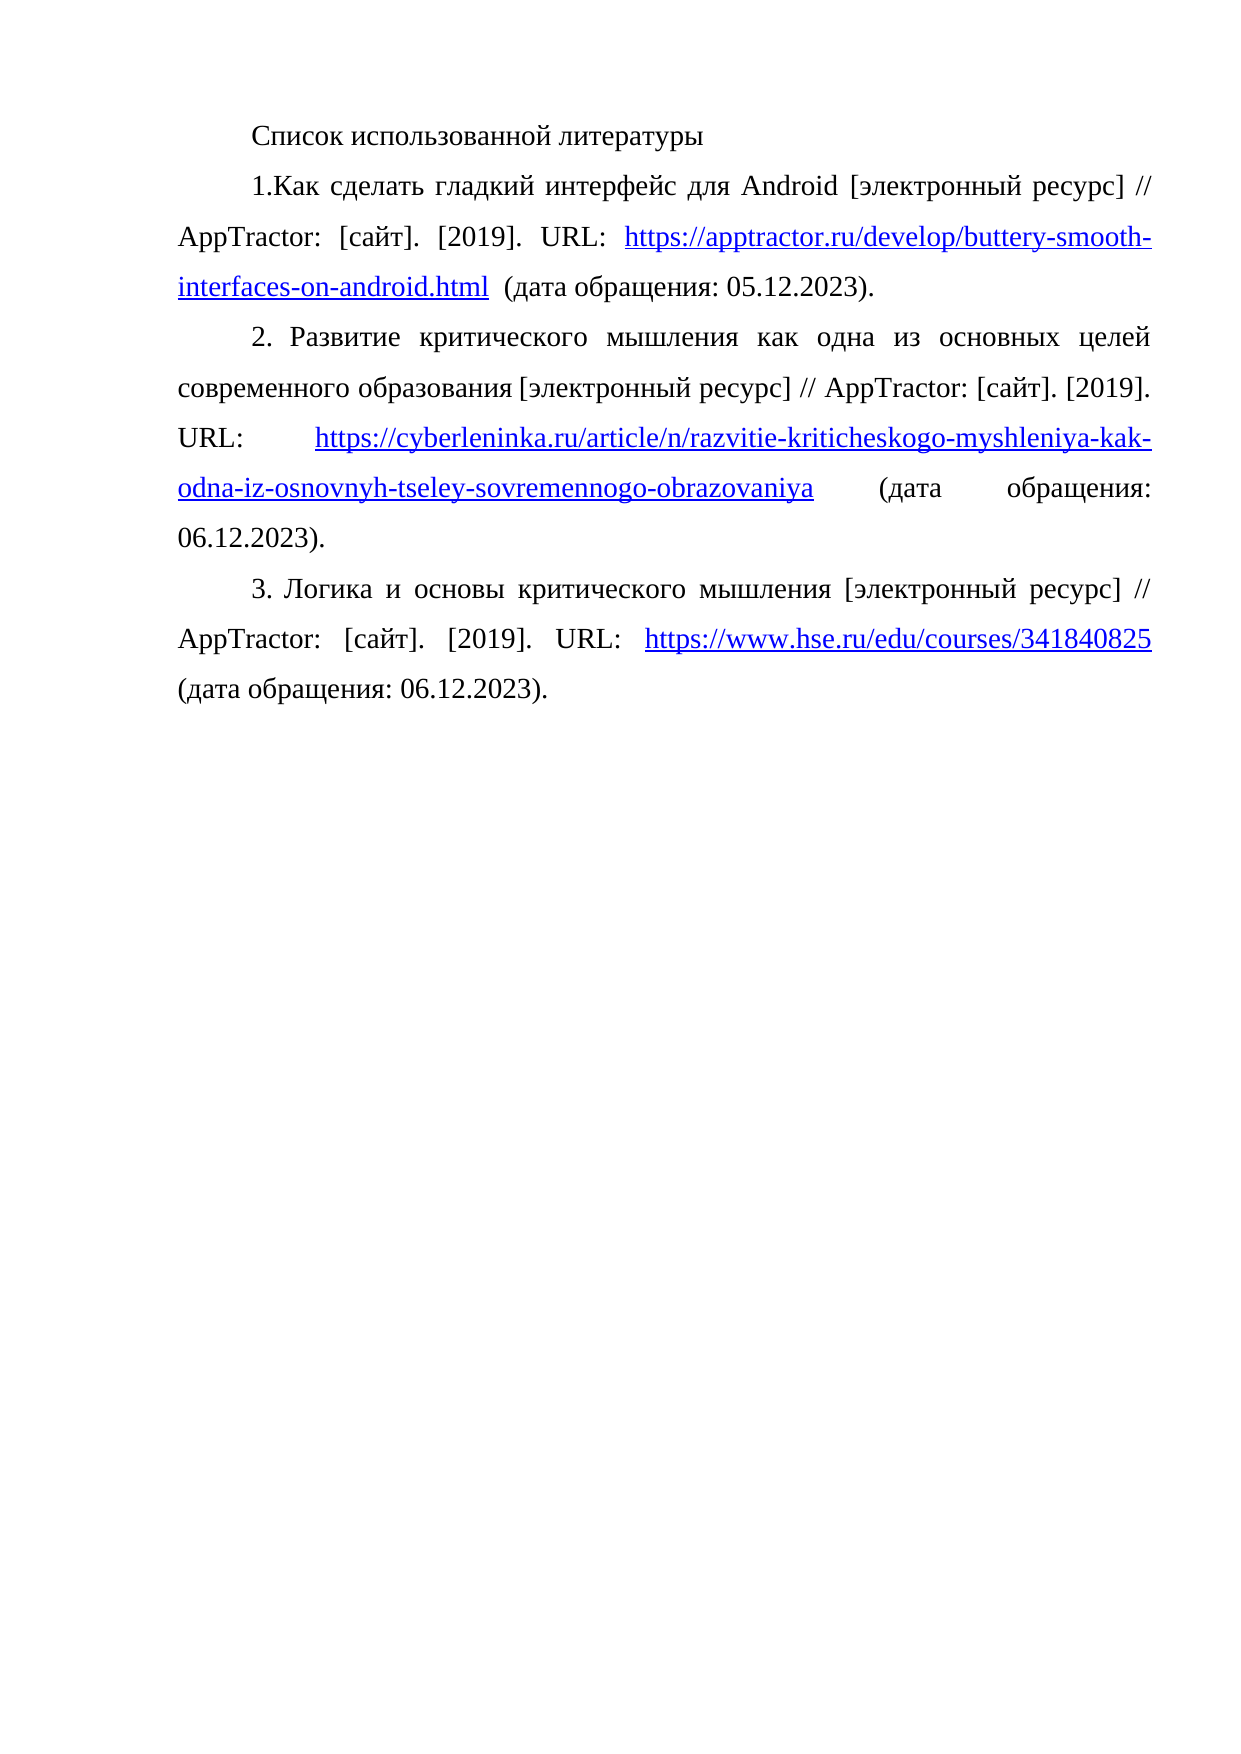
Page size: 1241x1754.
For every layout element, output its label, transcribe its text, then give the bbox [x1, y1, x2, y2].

text 1.Как сделать гладкий интерфейс для Android [электронный ресурс] // AppTractor: [сайт]. [2019]. URL: https://apptractor.ru/develop/buttery-smooth-interfaces-on-android.html (дата обращения: 05.12.2023). [177, 168, 1152, 303]
text 2. Развитие критического мышления как одна из основных целей современного образования [электронный ресурс] // AppTractor: [сайт]. [2019]. URL: https://cyberleninka.ru/article/n/razvitie-kriticheskogo-myshleniya-kak-odna-iz-osnovnyh-tseley-sovremennogo-obrazovaniya (дата обращения: 06.12.2023). [177, 319, 1152, 554]
text Список использованной литературы [177, 118, 1152, 152]
text 3. Логика и основы критического мышления [электронный ресурс] // AppTractor: [сайт]. [2019]. URL: https://www.hse.ru/edu/courses/341840825 (дата обращения: 06.12.2023). [177, 571, 1152, 705]
